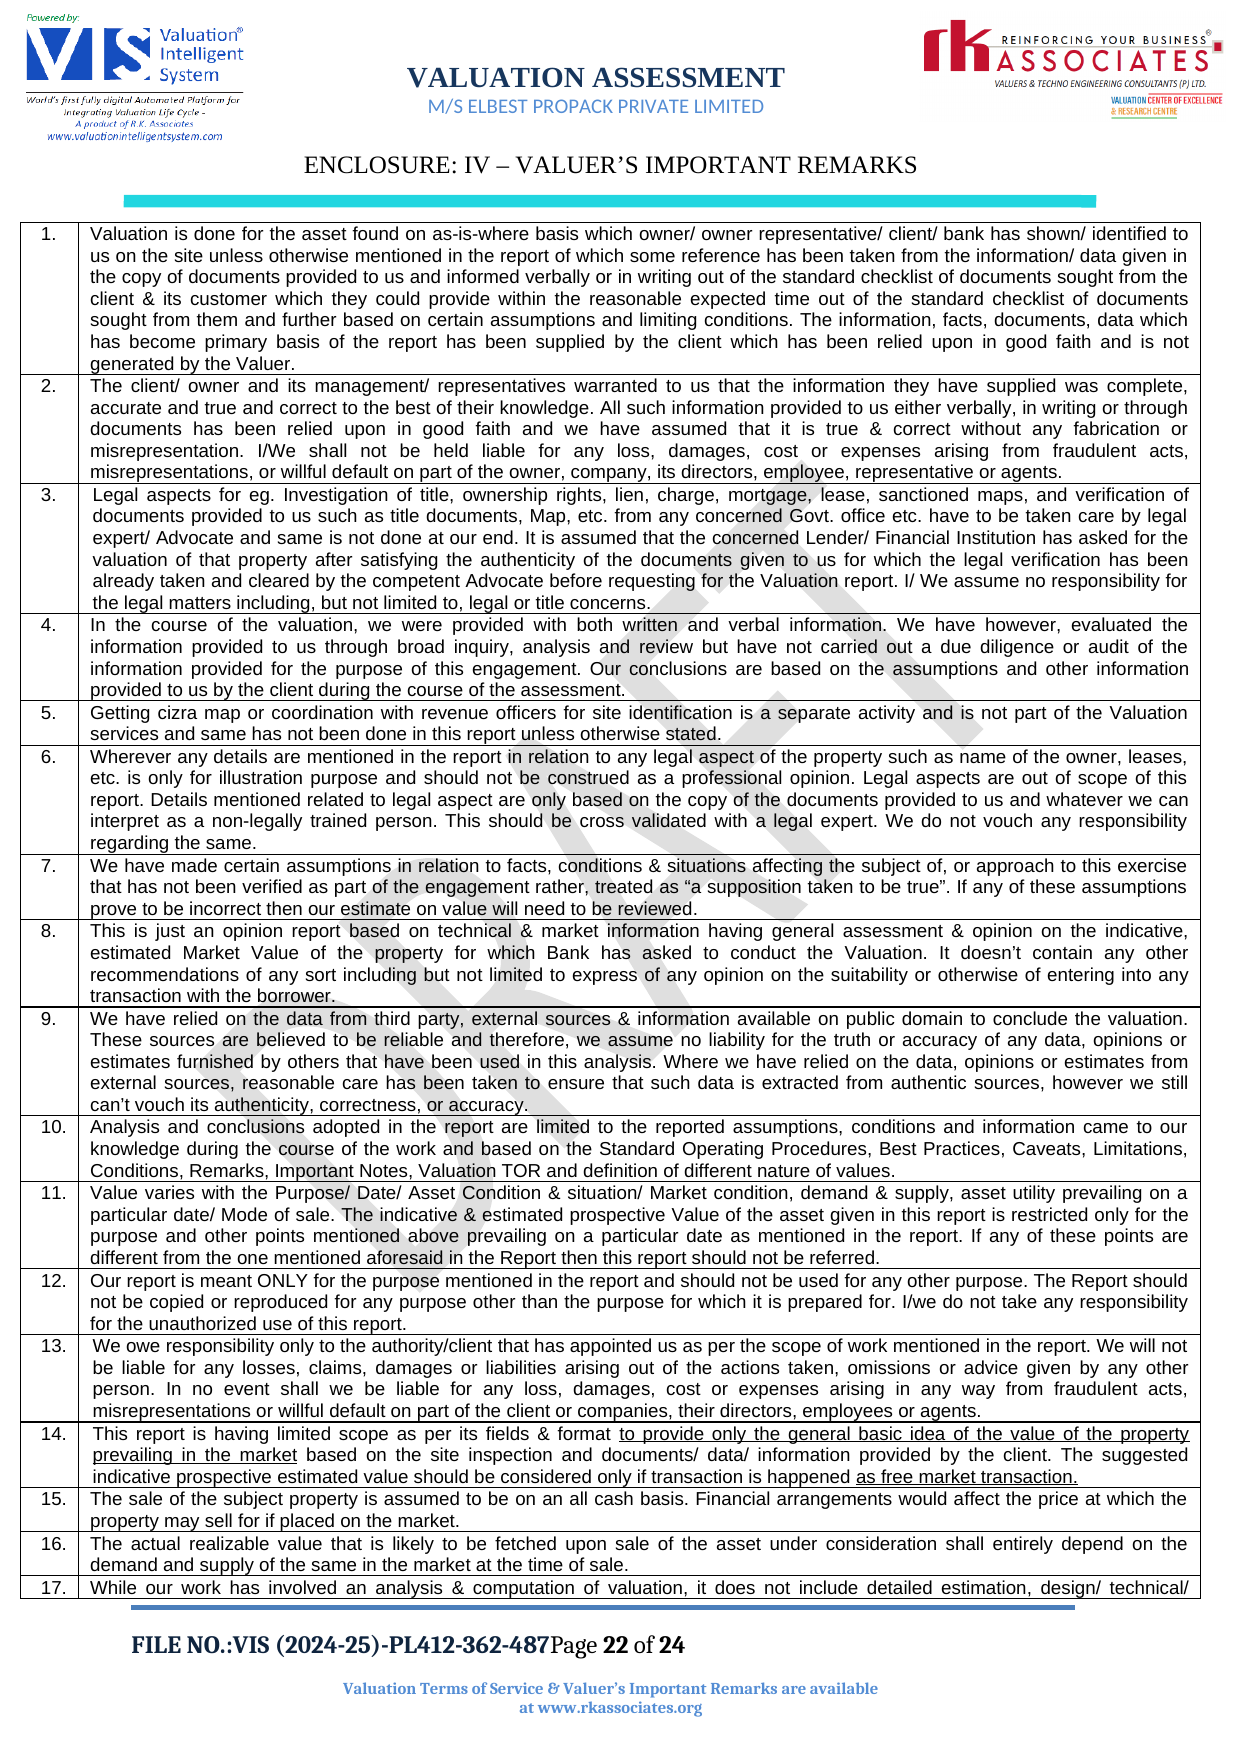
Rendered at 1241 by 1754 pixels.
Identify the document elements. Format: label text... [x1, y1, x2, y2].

table_cell [21, 1182, 78, 1268]
table_cell We owe responsibility only to the authority/client that has appointed us as per the scope of work mentioned in the report. We will not be liable for any losses, claims, damages or liabilities arising out of the actions taken, omissions or advice given by any other person. In no event shall we be liable for any loss, damages, cost or expenses arising in any way from fraudulent acts, misrepresentations or willful default on part of the client or companies, their directors, employees or agents. [79, 1335, 1200, 1421]
table_cell [21, 1335, 78, 1421]
table_cell [21, 484, 78, 613]
table_cell [21, 1576, 78, 1598]
table_cell [21, 746, 78, 853]
table_cell [21, 1008, 78, 1115]
table_header [21, 223, 78, 374]
picture [15, 11, 252, 145]
table_cell In the course of the valuation, we were provided with both written and verbal information. We have however, evaluated the information provided to us through broad inquiry, analysis and review but have not carried out a due diligence or audit of the information provided for the purpose of this engagement. Our conclusions are based on the assumptions and other information provided to us by the client during the course of the assessment. [79, 614, 1200, 700]
table_cell [21, 855, 78, 919]
table_cell [21, 375, 78, 483]
table_cell Value varies with the Purpose/ Date/ Asset Condition & situation/ Market condition, demand & supply, asset utility prevailing on a particular date/ Mode of sale. The indicative & estimated prospective Value of the asset given in this report is restricted only for the purpose and other points mentioned above prevailing on a particular date as mentioned in the report. If any of these points are different from the one mentioned aforesaid in the Report then this report should not be referred. [79, 1182, 1200, 1268]
table_cell [21, 920, 78, 1006]
table_cell [21, 1423, 78, 1487]
table_cell [21, 1488, 78, 1531]
table_cell We have relied on the data from third party, external sources & information available on public domain to conclude the valuation. These sources are believed to be reliable and therefore, we assume no liability for the truth or accuracy of any data, opinions or estimates furnished by others that have been used in this analysis. Where we have relied on the data, opinions or estimates from external sources, reasonable care has been taken to ensure that such data is extracted from authentic sources, however we still can’t vouch its authenticity, correctness, or accuracy. [79, 1008, 1200, 1115]
table_cell [21, 1116, 78, 1181]
table_header Valuation is done for the asset found on as-is-where basis which owner/ owner representative/ client/ bank has shown/ identified to us on the site unless otherwise mentioned in the report of which some reference has been taken from the information/ data given in the copy of documents provided to us and informed verbally or in writing out of the standard checklist of documents sought from the client & its customer which they could provide within the reasonable expected time out of the standard checklist of documents sought from them and further based on certain assumptions and limiting conditions. The information, facts, documents, data which has become primary basis of the report has been supplied by the client which has been relied upon in good faith and is not generated by the Valuer. [79, 223, 1200, 374]
table_cell The sale of the subject property is assumed to be on an all cash basis. Financial arrangements would affect the price at which the property may sell for if placed on the market. [79, 1488, 1200, 1531]
table_cell We have made certain assumptions in relation to facts, conditions & situations affecting the subject of, or approach to this exercise that has not been verified as part of the engagement rather, treated as “a supposition taken to be true”. If any of these assumptions prove to be incorrect then our estimate on value will need to be reviewed. [79, 855, 1200, 919]
table_cell This report is having limited scope as per its fields & format to provide only the general basic idea of the value of the property prevailing in the market based on the site inspection and documents/ data/ information provided by the client. The suggested indicative prospective estimated value should be considered only if transaction is happened as free market transaction. [79, 1423, 1200, 1487]
table_cell [21, 1532, 78, 1575]
table_cell Legal aspects for eg. Investigation of title, ownership rights, lien, charge, mortgage, lease, sanctioned maps, and verification of documents provided to us such as title documents, Map, etc. from any concerned Govt. office etc. have to be taken care by legal expert/ Advocate and same is not done at our end. It is assumed that the concerned Lender/ Financial Institution has asked for the valuation of that property after satisfying the authenticity of the documents given to us for which the legal verification has been already taken and cleared by the competent Advocate before requesting for the Valuation report. I/ We assume no responsibility for the legal matters including, but not limited to, legal or title concerns. [79, 484, 1200, 613]
table_cell [21, 614, 78, 700]
table_cell The client/ owner and its management/ representatives warranted to us that the information they have supplied was complete, accurate and true and correct to the best of their knowledge. All such information provided to us either verbally, in writing or through documents has been relied upon in good faith and we have assumed that it is true & correct without any fabrication or misrepresentation. I/We shall not be held liable for any loss, damages, cost or expenses arising from fraudulent acts, misrepresentations, or willful default on part of the owner, company, its directors, employee, representative or agents. [79, 375, 1200, 483]
table_cell Our report is meant ONLY for the purpose mentioned in the report and should not be used for any other purpose. The Report should not be copied or reproduced for any purpose other than the purpose for which it is prepared for. I/we do not take any responsibility for the unauthorized use of this report. [79, 1269, 1200, 1334]
table_cell This is just an opinion report based on technical & market information having general assessment & opinion on the indicative, estimated Market Value of the property for which Bank has asked to conduct the Valuation. It doesn’t contain any other recommendations of any sort including but not limited to express of any opinion on the suitability or otherwise of entering into any transaction with the borrower. [79, 920, 1200, 1006]
picture [918, 11, 1226, 122]
table_cell [21, 1269, 78, 1334]
table_cell Getting cizra map or coordination with revenue officers for site identification is a separate activity and is not part of the Valuation services and same has not been done in this report unless otherwise stated. [79, 701, 1200, 744]
table_cell The actual realizable value that is likely to be fetched upon sale of the asset under consideration shall entirely depend on the demand and supply of the same in the market at the time of sale. [79, 1532, 1200, 1575]
table_cell Analysis and conclusions adopted in the report are limited to the reported assumptions, conditions and information came to our knowledge during the course of the work and based on the Standard Operating Procedures, Best Practices, Caveats, Limitations, Conditions, Remarks, Important Notes, Valuation TOR and definition of different nature of values. [79, 1116, 1200, 1181]
table_cell [21, 701, 78, 744]
table_cell Wherever any details are mentioned in the report in relation to any legal aspect of the property such as name of the owner, leases, etc. is only for illustration purpose and should not be construed as a professional opinion. Legal aspects are out of scope of this report. Details mentioned related to legal aspect are only based on the copy of the documents provided to us and whatever we can interpret as a non-legally trained person. This should be cross validated with a legal expert. We do not vouch any responsibility regarding the same. [79, 746, 1200, 853]
